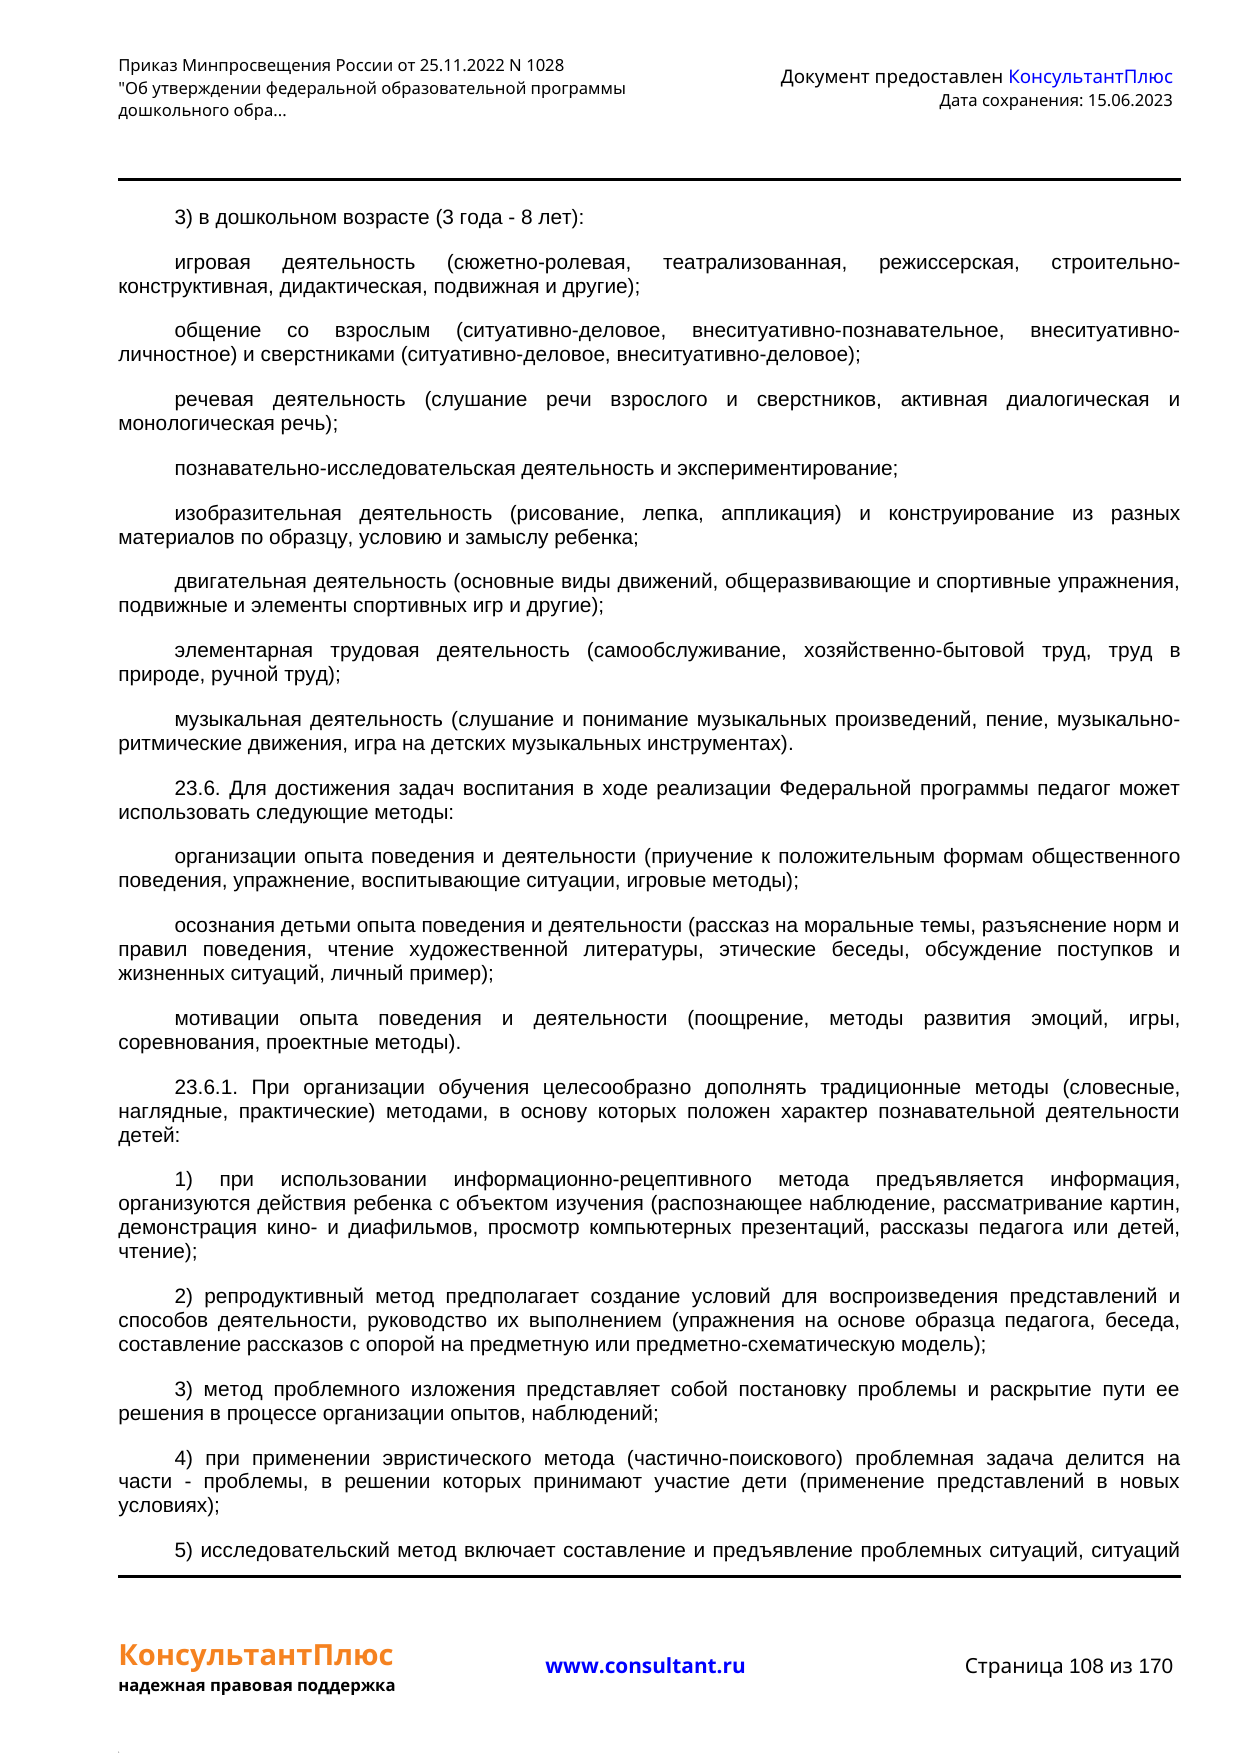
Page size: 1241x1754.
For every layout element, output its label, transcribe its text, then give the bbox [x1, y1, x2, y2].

text музыкальная деятельность (слушание и понимание музыкальных произведений, пение, музыкально-ритмические движения, игра на детских музыкальных инструментах). [118, 707, 1181, 755]
text организации опыта поведения и деятельности (приучение к положительным формам общественного поведения, упражнение, воспитывающие ситуации, игровые методы); [118, 844, 1181, 892]
text 1) при использовании информационно-рецептивного метода предъявляется информация, организуются действия ребенка с объектом изучения (распознающее наблюдение, рассматривание картин, демонстрация кино- и диафильмов, просмотр компьютерных презентаций, рассказы педагога или детей, чтение); [118, 1167, 1181, 1263]
text мотивации опыта поведения и деятельности (поощрение, методы развития эмоций, игры, соревнования, проектные методы). [118, 1006, 1181, 1054]
text 2) репродуктивный метод предполагает создание условий для воспроизведения представлений и способов деятельности, руководство их выполнением (упражнения на основе образца педагога, беседа, составление рассказов с опорой на предметную или предметно-схематическую модель); [118, 1284, 1181, 1356]
text изобразительная деятельность (рисование, лепка, аппликация) и конструирование из разных материалов по образцу, условию и замыслу ребенка; [118, 501, 1181, 548]
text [118, 1538, 1181, 1562]
text общение со взрослым (ситуативно-деловое, внеситуативно-познавательное, внеситуативно-личностное) и сверстниками (ситуативно-деловое, внеситуативно-деловое); [118, 318, 1181, 366]
text познавательно-исследовательская деятельность и экспериментирование; [118, 456, 1181, 480]
text 23.6.1. При организации обучения целесообразно дополнять традиционные методы (словесные, наглядные, практические) методами, в основу которых положен характер познавательной деятельности детей: [118, 1074, 1181, 1146]
text 3) в дошкольном возрасте (3 года - 8 лет): [118, 205, 1181, 229]
text 23.6. Для достижения задач воспитания в ходе реализации Федеральной программы педагог может использовать следующие методы: [118, 776, 1181, 823]
text элементарная трудовая деятельность (самообслуживание, хозяйственно-бытовой труд, труд в природе, ручной труд); [118, 638, 1181, 686]
text двигательная деятельность (основные виды движений, общеразвивающие и спортивные упражнения, подвижные и элементы спортивных игр и другие); [118, 569, 1181, 617]
text игровая деятельность (сюжетно-ролевая, театрализованная, режиссерская, строительно-конструктивная, дидактическая, подвижная и другие); [118, 249, 1181, 297]
text 4) при применении эвристического метода (частично-поискового) проблемная задача делится на части - проблемы, в решении которых принимают участие дети (применение представлений в новых условиях); [118, 1445, 1181, 1517]
text речевая деятельность (слушание речи взрослого и сверстников, активная диалогическая и монологическая речь); [118, 387, 1181, 435]
text 3) метод проблемного изложения представляет собой постановку проблемы и раскрытие пути ее решения в процессе организации опытов, наблюдений; [118, 1377, 1181, 1424]
text осознания детьми опыта поведения и деятельности (рассказ на моральные темы, разъяснение норм и правил поведения, чтение художественной литературы, этические беседы, обсуждение поступков и жизненных ситуаций, личный пример); [118, 913, 1181, 985]
